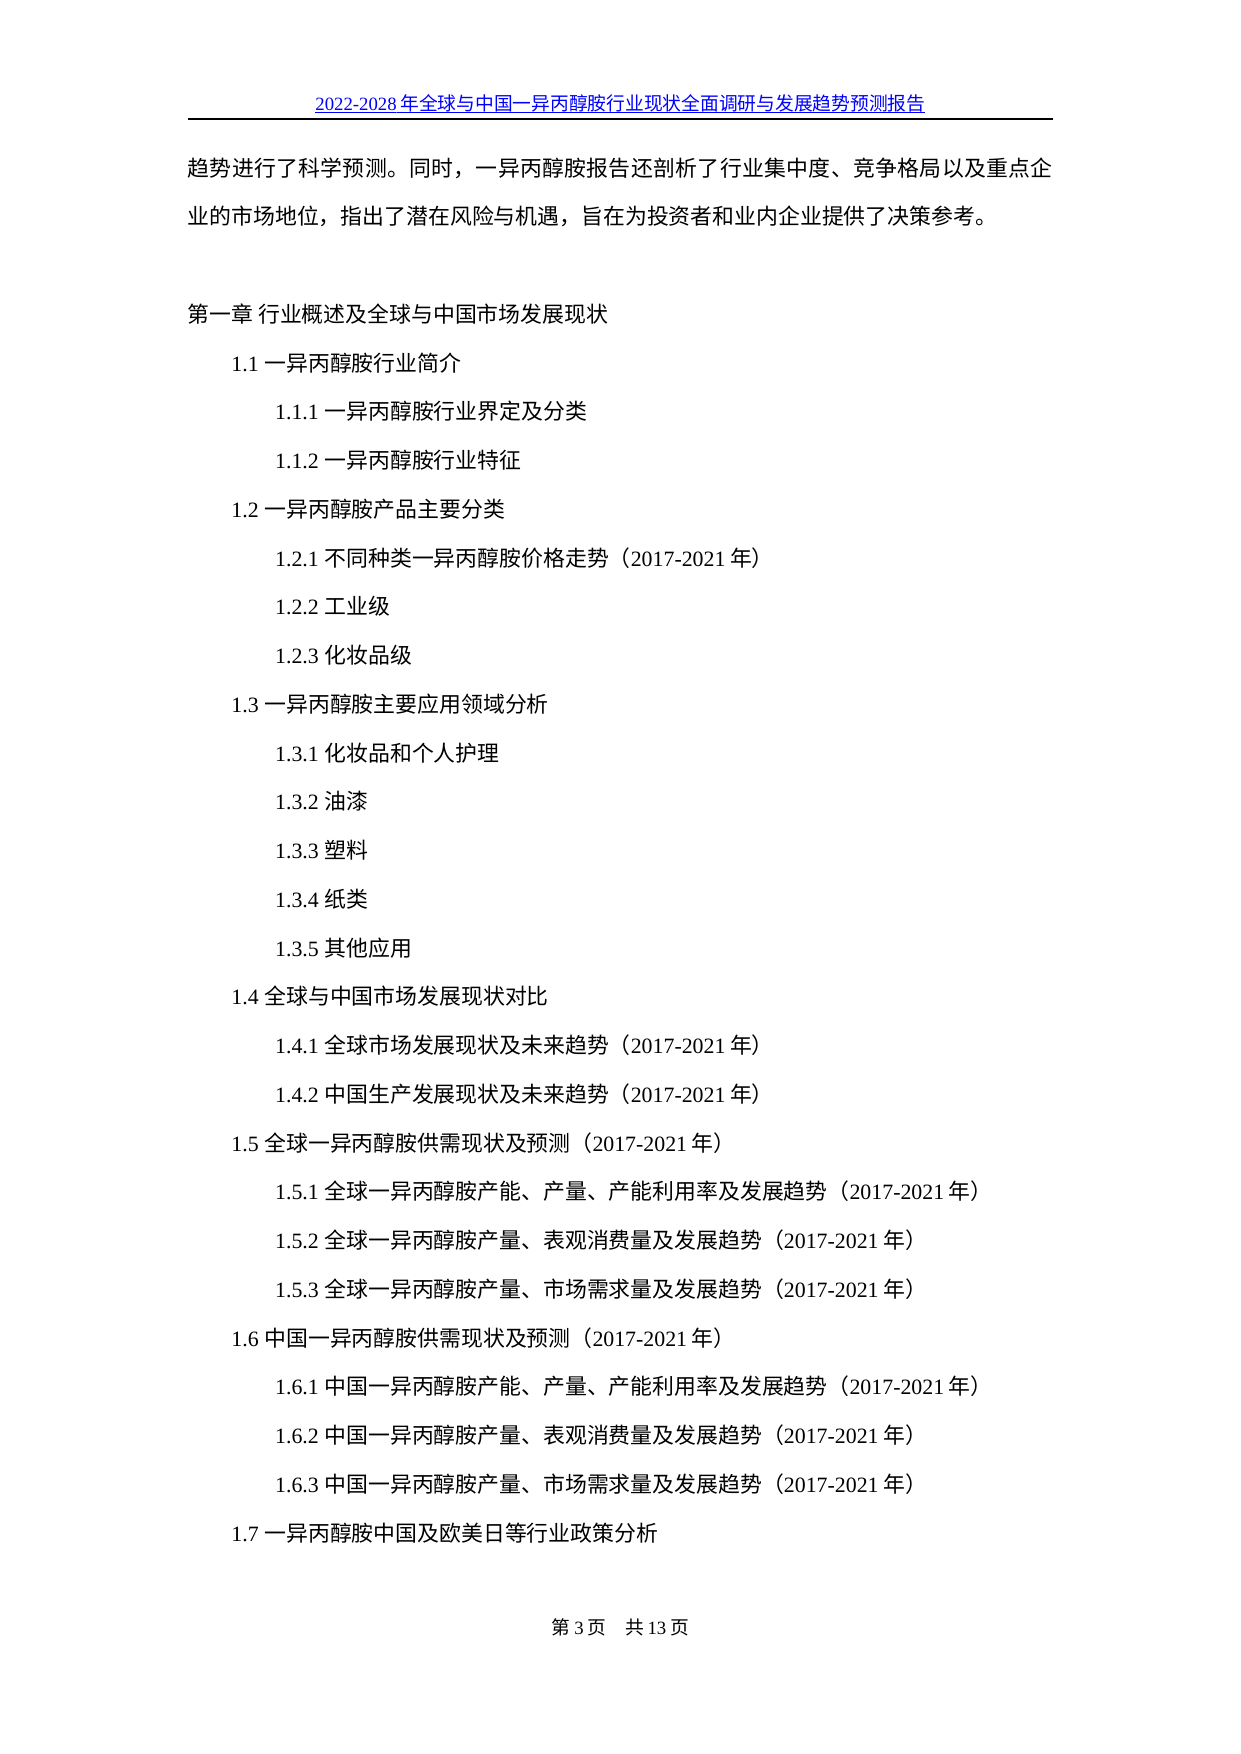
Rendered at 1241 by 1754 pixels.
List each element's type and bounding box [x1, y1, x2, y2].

text [187, 150, 1053, 1548]
